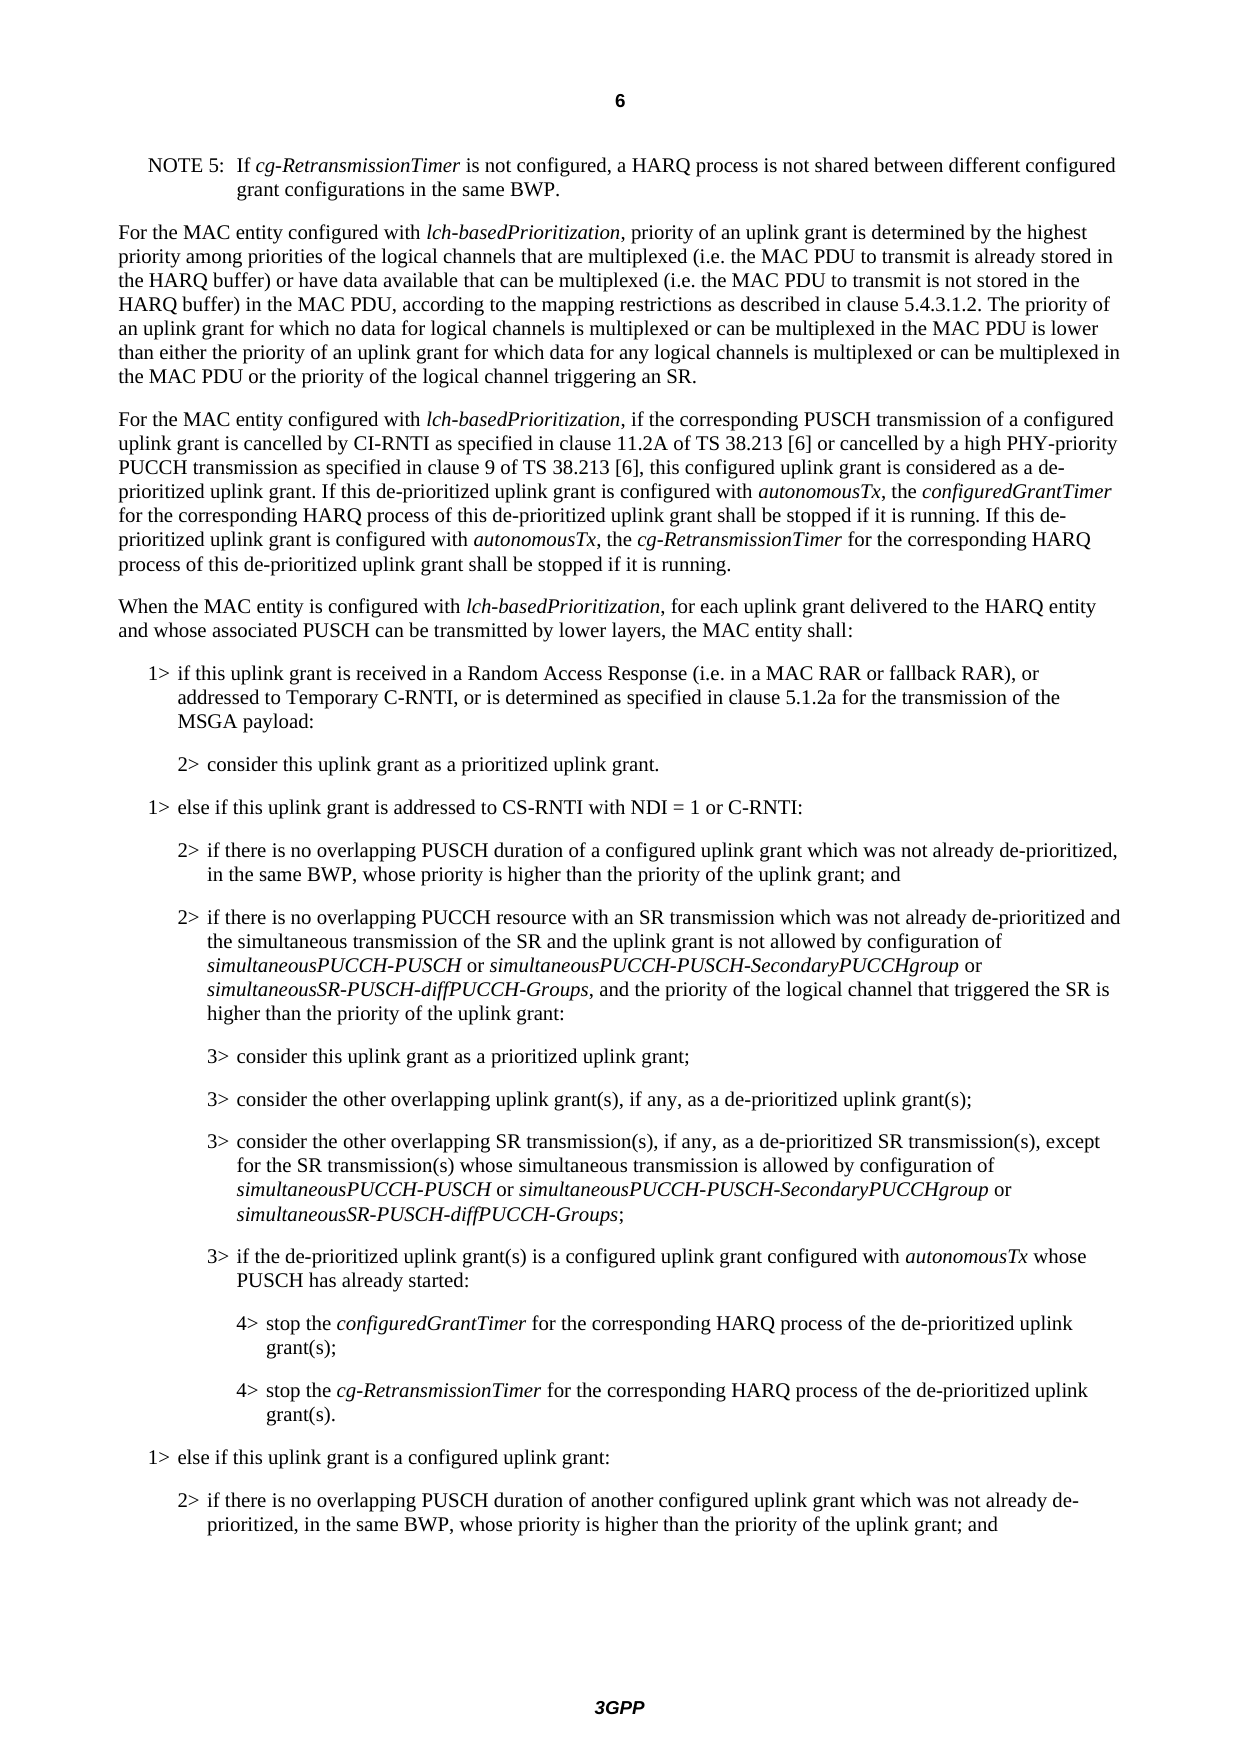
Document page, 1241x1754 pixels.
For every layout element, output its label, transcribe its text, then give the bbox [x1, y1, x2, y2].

text 2> if there is no overlapping PUCCH resource with an SR transmission which was not already de-prioritized and the simultaneous transmission of the SR and the uplink grant is not allowed by configuration of simultaneousPUCCH-PUSCH or simultaneousPUCCH-PUSCH-SecondaryPUCCHgroup or simultaneousSR-PUSCH-diffPUCCH-Groups, and the priority of the logical channel that triggered the SR is higher than the priority of the uplink grant: [177, 904, 1122, 1025]
text 2> consider this uplink grant as a prioritized uplink grant. [177, 752, 1122, 776]
text 4> stop the cg-RetransmissionTimer for the corresponding HARQ process of the de-prioritized uplink grant(s). [236, 1378, 1122, 1426]
text NOTE 5: If cg-RetransmissionTimer is not configured, a HARQ process is not shared between different configured grant configurations in the same BWP. [148, 153, 1122, 201]
text 4> stop the configuredGrantTimer for the corresponding HARQ process of the de-prioritized uplink grant(s); [236, 1311, 1122, 1359]
text When the MAC entity is configured with lch-basedPrioritization, for each uplink grant delivered to the HARQ entity and whose associated PUSCH can be transmitted by lower layers, the MAC entity shall: [118, 594, 1122, 642]
text For the MAC entity configured with lch-basedPrioritization, priority of an uplink grant is determined by the highest priority among priorities of the logical channels that are multiplexed (i.e. the MAC PDU to transmit is already stored in the HARQ buffer) or have data available that can be multiplexed (i.e. the MAC PDU to transmit is not stored in the HARQ buffer) in the MAC PDU, according to the mapping restrictions as described in clause 5.4.3.1.2. The priority of an uplink grant for which no data for logical channels is multiplexed or can be multiplexed in the MAC PDU is lower than either the priority of an uplink grant for which data for any logical channels is multiplexed or can be multiplexed in the MAC PDU or the priority of the logical channel triggering an SR. [118, 220, 1122, 388]
text 1> else if this uplink grant is addressed to CS-RNTI with NDI = 1 or C-RNTI: [148, 795, 1122, 819]
text 1> if this uplink grant is received in a Random Access Response (i.e. in a MAC RAR or fallback RAR), or addressed to Temporary C-RNTI, or is determined as specified in clause 5.1.2a for the transmission of the MSGA payload: [148, 661, 1122, 733]
text 1> else if this uplink grant is a configured uplink grant: [148, 1445, 1122, 1469]
text For the MAC entity configured with lch-basedPrioritization, if the corresponding PUSCH transmission of a configured uplink grant is cancelled by CI-RNTI as specified in clause 11.2A of TS 38.213 [6] or cancelled by a high PHY-priority PUCCH transmission as specified in clause 9 of TS 38.213 [6], this configured uplink grant is considered as a de-prioritized uplink grant. If this de-prioritized uplink grant is configured with autonomousTx, the configuredGrantTimer for the corresponding HARQ process of this de-prioritized uplink grant shall be stopped if it is running. If this de-prioritized uplink grant is configured with autonomousTx, the cg-RetransmissionTimer for the corresponding HARQ process of this de-prioritized uplink grant shall be stopped if it is running. [118, 407, 1122, 576]
text 3> consider this uplink grant as a prioritized uplink grant; [207, 1044, 1122, 1068]
text 2> if there is no overlapping PUSCH duration of a configured uplink grant which was not already de-prioritized, in the same BWP, whose priority is higher than the priority of the uplink grant; and [177, 838, 1122, 886]
text 3> consider the other overlapping uplink grant(s), if any, as a de-prioritized uplink grant(s); [207, 1086, 1122, 1111]
text 3> if the de-prioritized uplink grant(s) is a configured uplink grant configured with autonomousTx whose PUSCH has already started: [207, 1244, 1122, 1292]
text 2> if there is no overlapping PUSCH duration of another configured uplink grant which was not already de-prioritized, in the same BWP, whose priority is higher than the priority of the uplink grant; and [177, 1488, 1122, 1536]
text 3> consider the other overlapping SR transmission(s), if any, as a de-prioritized SR transmission(s), except for the SR transmission(s) whose simultaneous transmission is allowed by configuration of simultaneousPUCCH-PUSCH or simultaneousPUCCH-PUSCH-SecondaryPUCCHgroup or simultaneousSR-PUSCH-diffPUCCH-Groups; [207, 1129, 1122, 1226]
